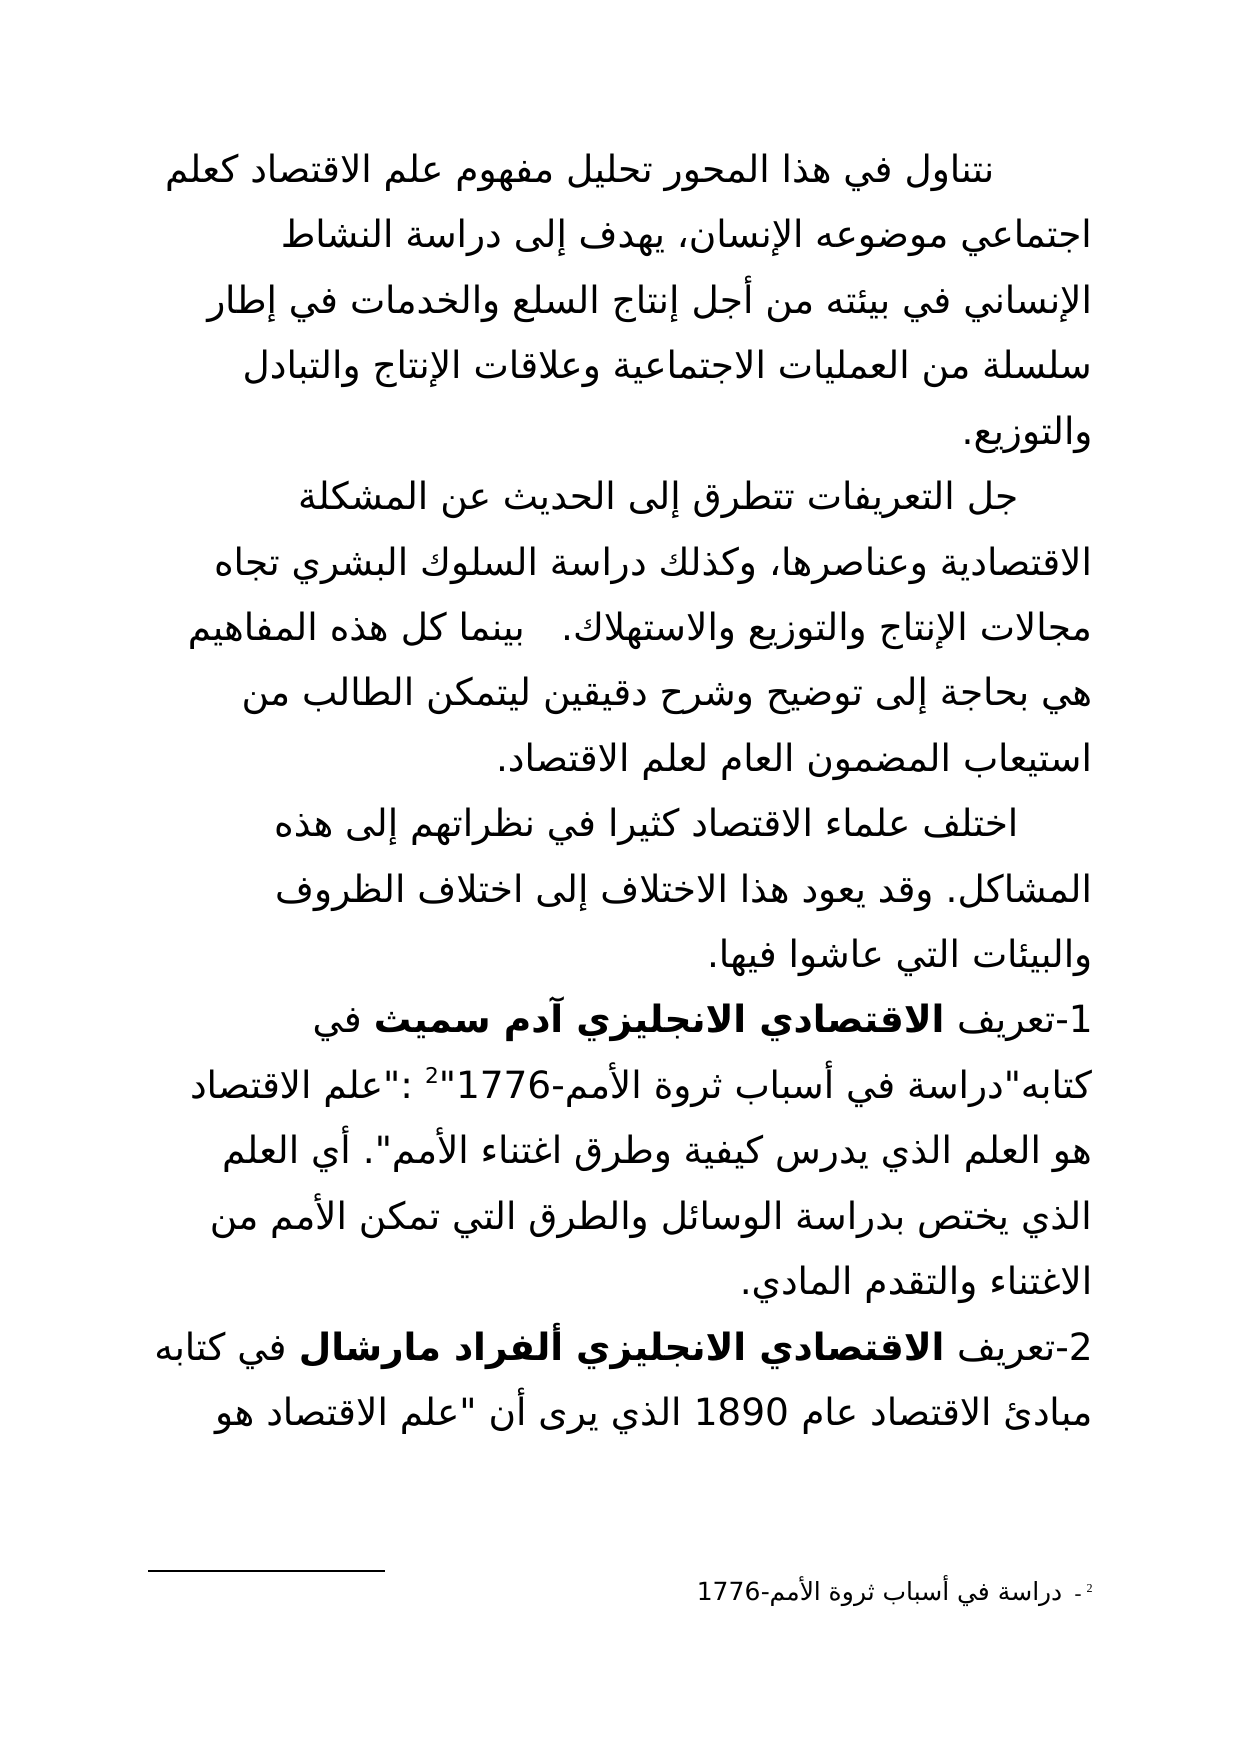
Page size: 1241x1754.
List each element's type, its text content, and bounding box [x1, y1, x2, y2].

text 1-تعريف الاقتصادي الانجليزي آدم سميث في كتابه"دراسة في أسباب ثروة الأمم-1776" :"علم الاقتصاد هو العلم الذي يدرس كيفية وطرق اغتناء الأمم". أي العلم الذي يختص بدراسة الوسائل والطرق التي تمكن الأمم من الاغتناء والتقدم المادي. [148, 998, 1093, 1303]
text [148, 1325, 1093, 1434]
text نتناول في هذا المحور تحليل مفهوم علم الاقتصاد كعلم اجتماعي موضوعه الإنسان، يهدف إلى دراسة النشاط الإنساني في بيئته من أجل إنتاج السلع والخدمات في إطار سلسلة من العمليات الاجتماعية وعلاقات الإنتاج والتبادل والتوزيع. [148, 148, 1093, 453]
text اختلف علماء الاقتصاد كثيرا في نظراتهم إلى هذه المشاكل. وقد يعود هذا الاختلاف إلى اختلاف الظروف والبيئات التي عاشوا فيها. [148, 802, 1093, 976]
text جل التعريفات تتطرق إلى الحديث عن المشكلة الاقتصادية وعناصرها، وكذلك دراسة السلوك البشري تجاه مجالات الإنتاج والتوزيع والاستهلاك. بينما كل هذه المفاهيم هي بحاجة إلى توضيح وشرح دقيقين ليتمكن الطالب من استيعاب المضمون العام لعلم الاقتصاد. [148, 475, 1093, 780]
